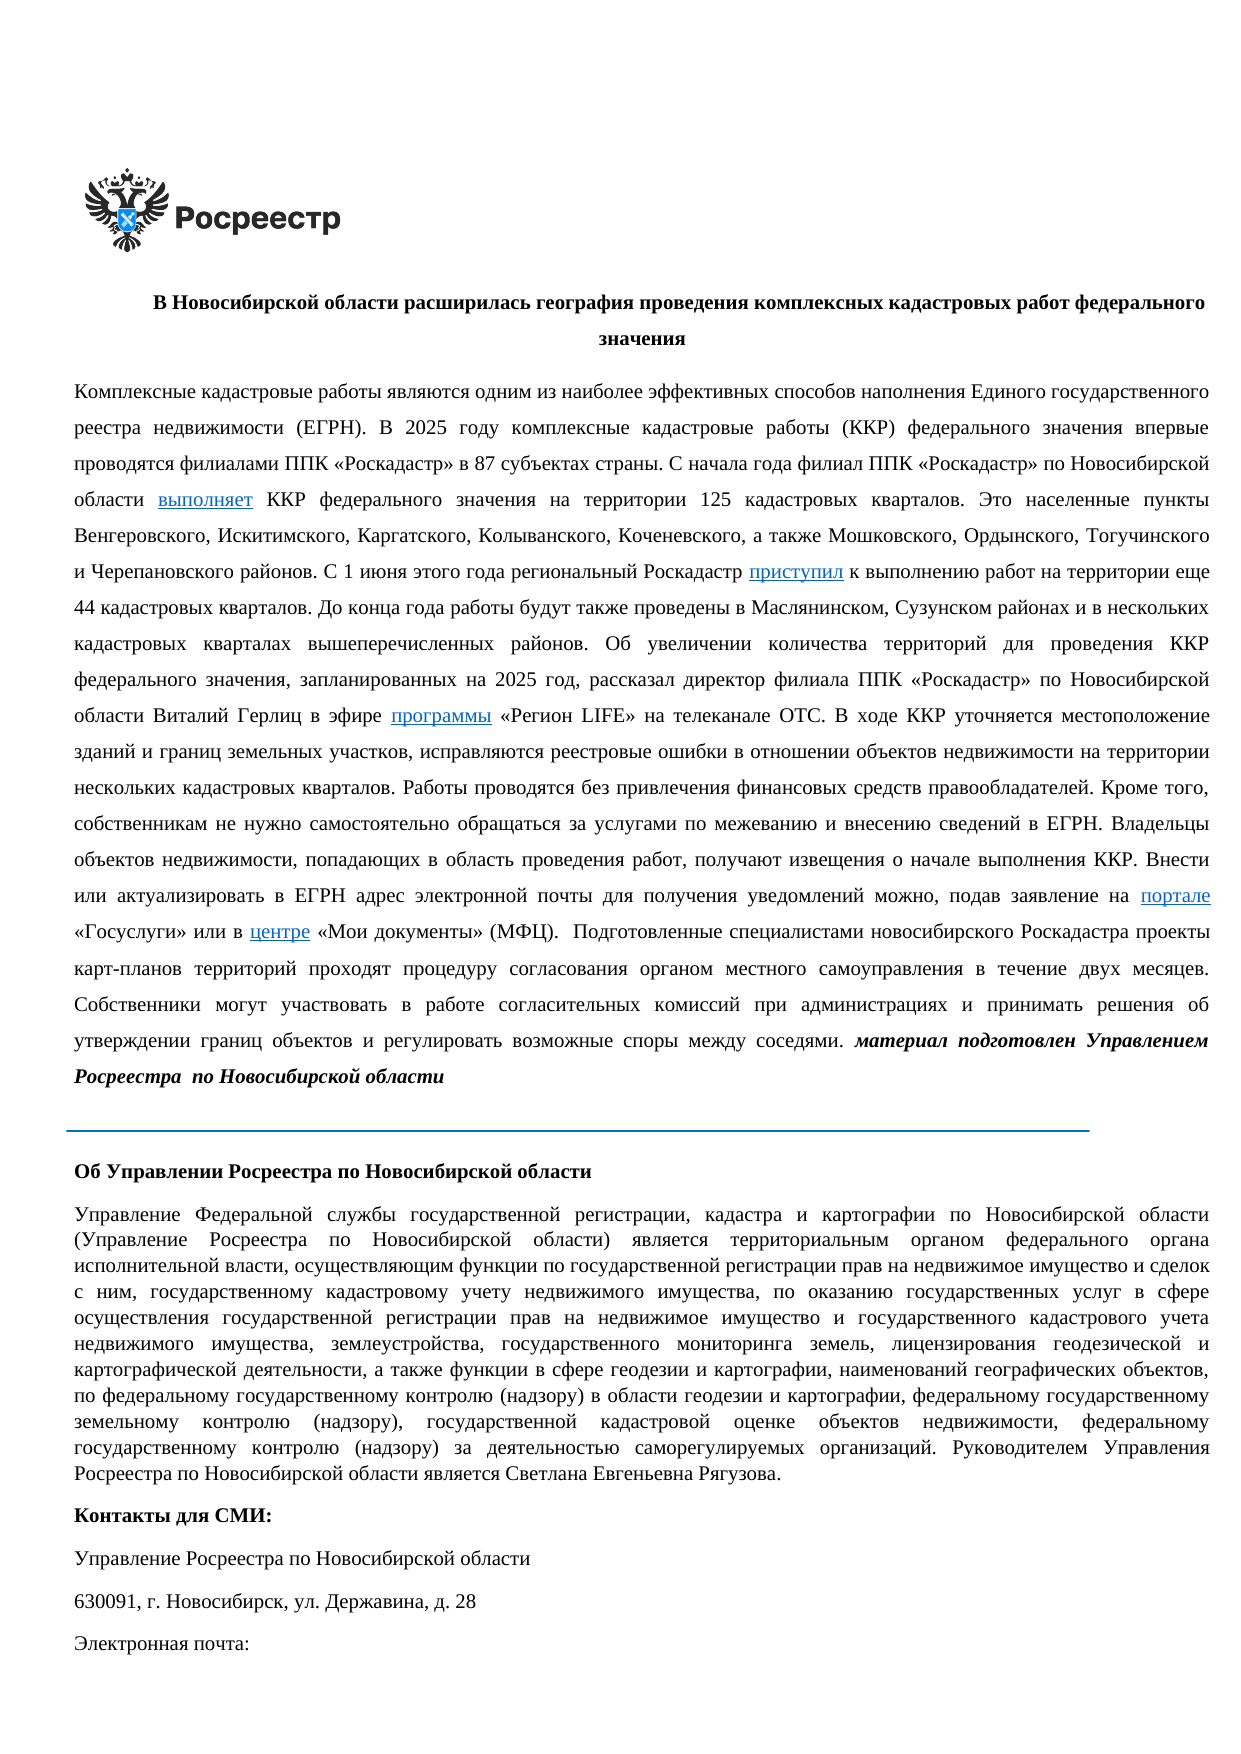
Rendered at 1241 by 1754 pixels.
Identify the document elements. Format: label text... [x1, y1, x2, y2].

text 630091, г. Новосибирск, ул. Державина, д. 28 [74, 1589, 1211, 1613]
text Об Управлении Росреестра по Новосибирской области [74, 1159, 1211, 1183]
text Управление Федеральной службы государственной регистрации, кадастра и картографии по Новосибирской области (Управление Росреестра по Новосибирской области) является территориальным органом федерального органа исполнительной власти, осуществляющим функции по государственной регистрации прав на недвижимое имущество и сделок с ним, государственному кадастровому учету недвижимого имущества, по оказанию государственных услуг в сфере осуществления государственной регистрации прав на недвижимое имущество и государственного кадастрового учета недвижимого имущества, землеустройства, государственного мониторинга земель, лицензирования геодезической и картографической деятельности, а также функции в сфере геодезии и картографии, наименований географических объектов, по федеральному государственному контролю (надзору) в области геодезии и картографии, федеральному государственному земельному контролю (надзору), государственной кадастровой оценке объектов недвижимости, федеральному государственному контролю (надзору) за деятельностью саморегулируемых организаций. Руководителем Управления Росреестра по Новосибирской области является Светлана Евгеньевна Рягузова. [74, 1201, 1211, 1485]
text Контакты для СМИ: [74, 1503, 1211, 1527]
text В Новосибирской области расширилась география проведения комплексных кадастровых работ федерального значения [74, 290, 1211, 350]
text Электронная почта: [74, 1631, 1211, 1655]
picture [73, 147, 360, 272]
text Комплексные кадастровые работы являются одним из наиболее эффективных способов наполнения Единого государственного реестра недвижимости (ЕГРН). В 2025 году комплексные кадастровые работы (ККР) федерального значения впервые проводятся филиалами ППК «Роскадастр» в 87 субъектах страны. С начала года филиал ППК «Роскадастр» по Новосибирской области выполняет ККР федерального значения на территории 125 кадастровых кварталов. Это населенные пункты Венгеровского, Искитимского, Каргатского, Колыванского, Коченевского, а также Мошковского, Ордынского, Тогучинского и Черепановского районов. С 1 июня этого года региональный Роскадастр приступил к выполнению работ на территории еще 44 кадастровых кварталов. До конца года работы будут также проведены в Маслянинском, Сузунском районах и в нескольких кадастровых кварталах вышеперечисленных районов. Об увеличении количества территорий для проведения ККР федерального значения, запланированных на 2025 год, рассказал директор филиала ППК «Роскадастр» по Новосибирской области Виталий Герлиц в эфире программы «Регион LIFE» на телеканале ОТС. В ходе ККР уточняется местоположение зданий и границ земельных участков, исправляются реестровые ошибки в отношении объектов недвижимости на территории нескольких кадастровых кварталов. Работы проводятся без привлечения финансовых средств правообладателей. Кроме того, собственникам не нужно самостоятельно обращаться за услугами по межеванию и внесению сведений в ЕГРН. Владельцы объектов недвижимости, попадающих в область проведения работ, получают извещения о начале выполнения ККР. Внести или актуализировать в ЕГРН адрес электронной почты для получения уведомлений можно, подав заявление на портале «Госуслуги» или в центре «Мои документы» (МФЦ). Подготовленные специалистами новосибирского Роскадастра проекты карт-планов территорий проходят процедуру согласования органом местного самоуправления в течение двух месяцев. Собственники могут участвовать в работе согласительных комиссий при администрациях и принимать решения об утверждении границ объектов и регулировать возможные споры между соседями. материал подготовлен Управлением Росреестра по Новосибирской области [74, 379, 1211, 1088]
text Управление Росреестра по Новосибирской области [74, 1546, 1211, 1570]
